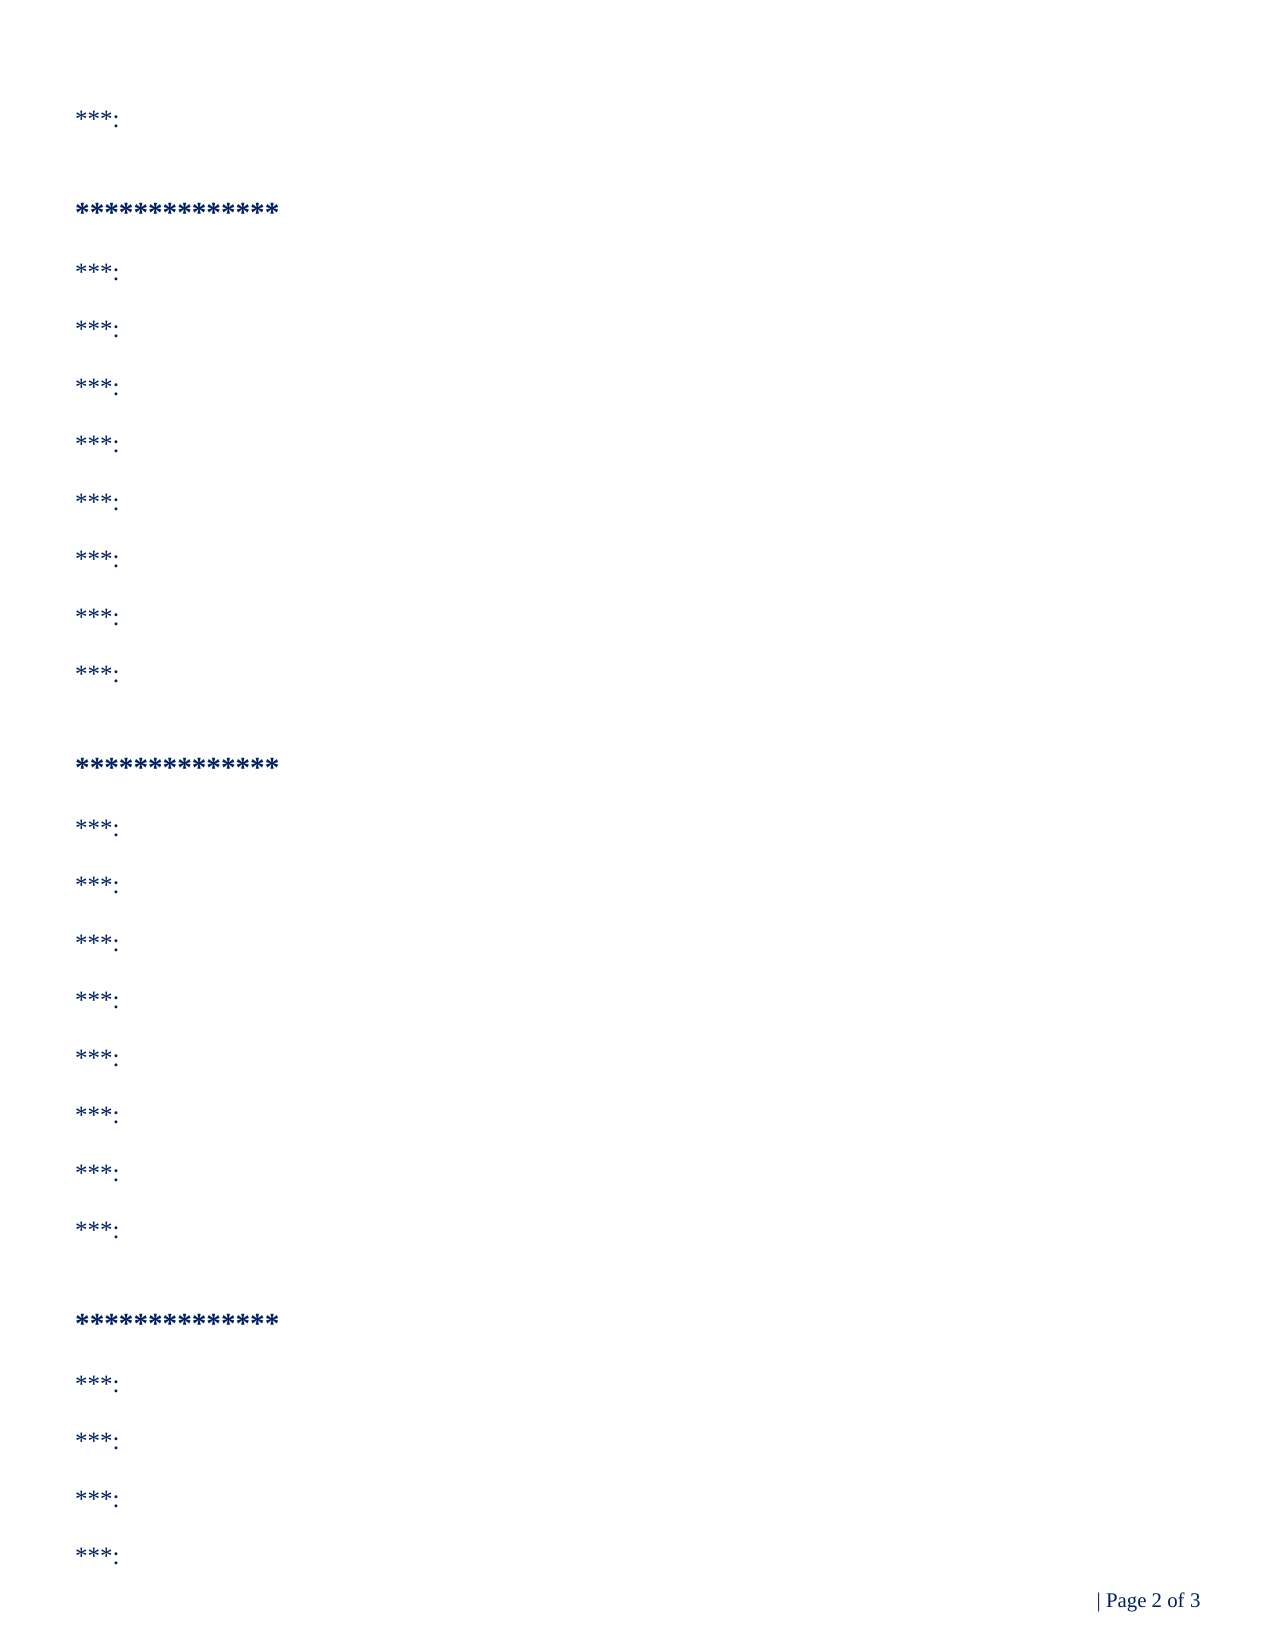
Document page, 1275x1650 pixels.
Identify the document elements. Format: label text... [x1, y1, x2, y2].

text ***: [75, 429, 1200, 458]
text ***: [75, 544, 1200, 573]
text ***: [75, 1043, 1200, 1072]
text ***: [75, 985, 1200, 1014]
text ***: [75, 659, 1200, 688]
text ***: [75, 1426, 1200, 1455]
text ***: [75, 1484, 1200, 1512]
text ************** [75, 195, 1200, 228]
text ***: [75, 1541, 1200, 1570]
text ***: [75, 372, 1200, 401]
text ***: [75, 487, 1200, 516]
text ************** [75, 1306, 1200, 1340]
text ***: [75, 104, 1200, 132]
text ***: [75, 813, 1200, 842]
text ***: [75, 928, 1200, 957]
text ***: [75, 257, 1200, 286]
text ***: [75, 602, 1200, 631]
text ***: [75, 314, 1200, 343]
text ***: [75, 870, 1200, 899]
text ***: [75, 1369, 1200, 1397]
text ***: [75, 1158, 1200, 1187]
text ***: [75, 1215, 1200, 1244]
text ***: [75, 1100, 1200, 1129]
text ************** [75, 751, 1200, 784]
